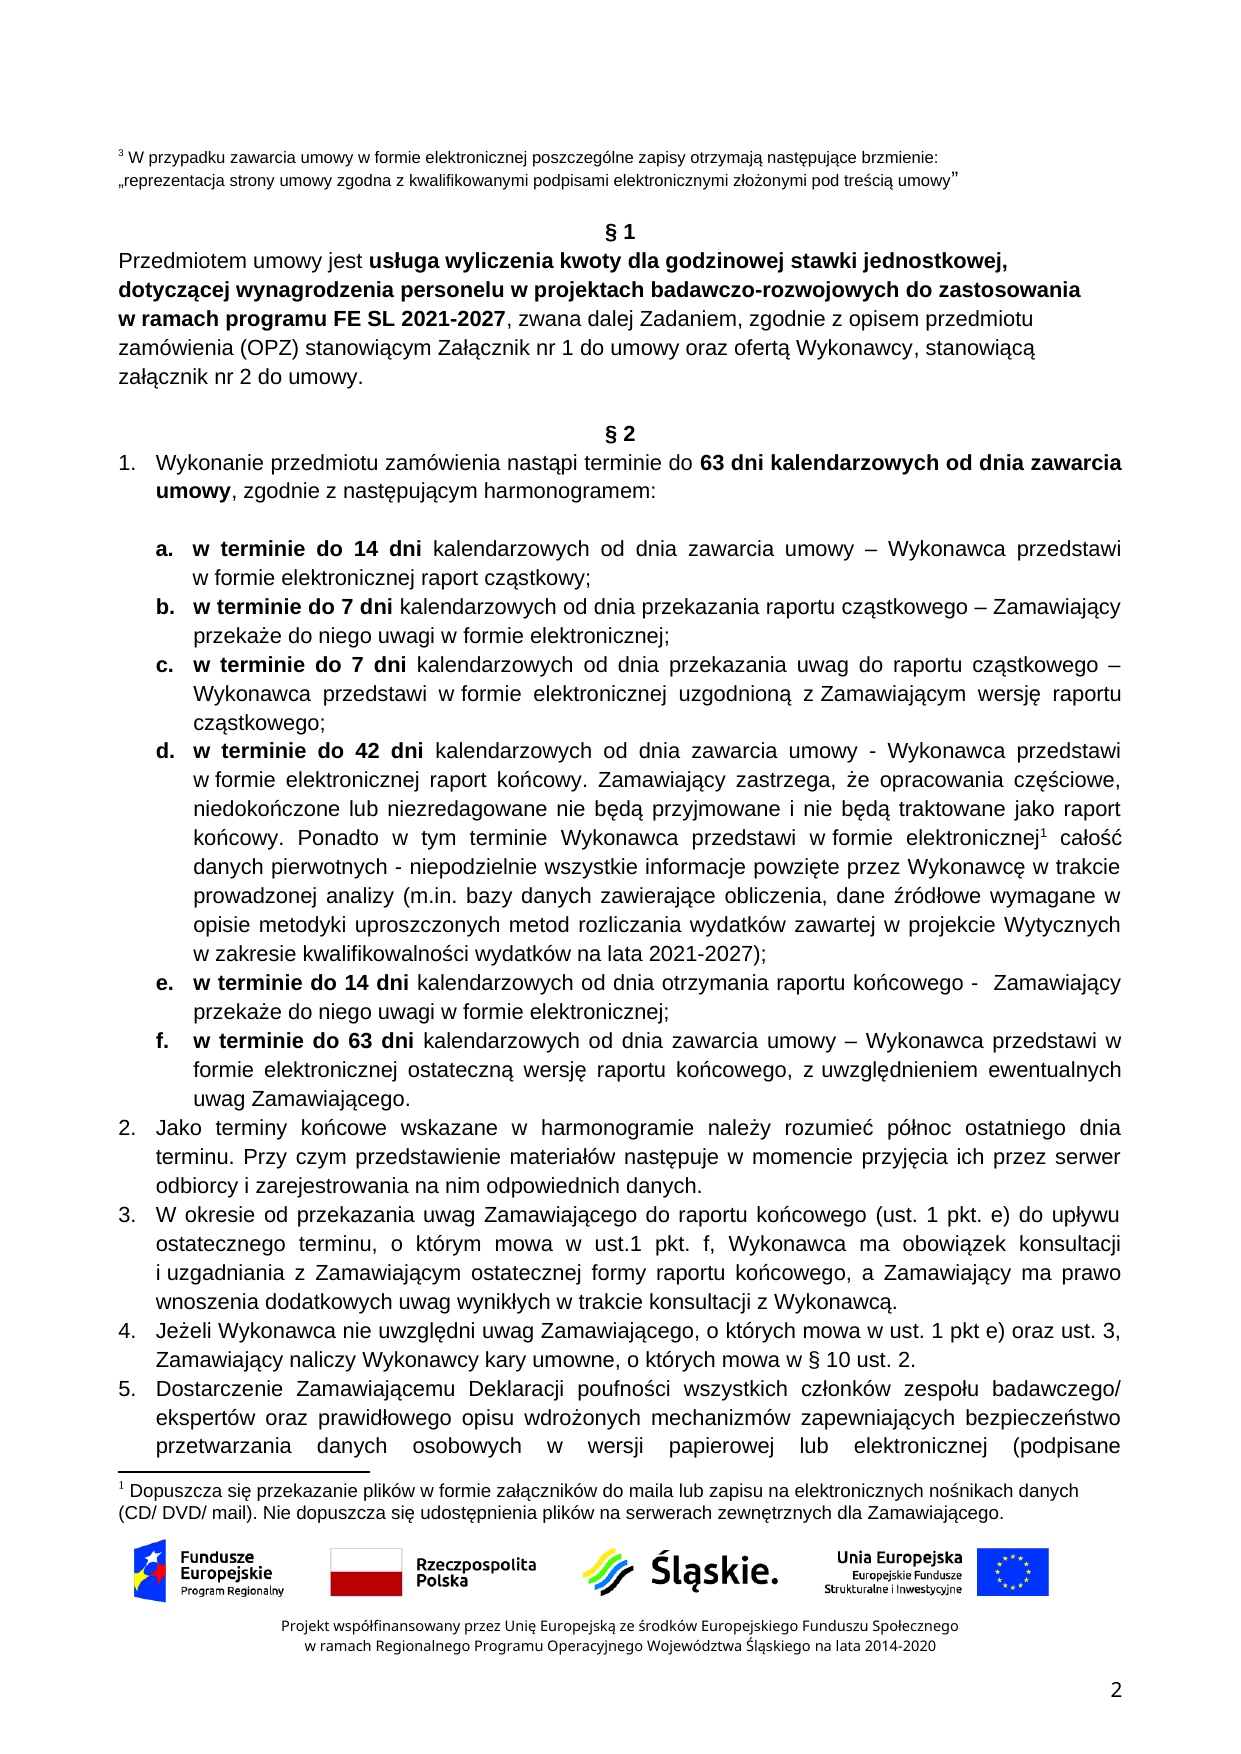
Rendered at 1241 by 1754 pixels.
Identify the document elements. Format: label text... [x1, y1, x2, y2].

list w terminie do 14 dni kalendarzowych od dnia zawarcia umowy – Wykonawca przedstawi w formie elektronicznej raport cząstkowy; [155, 536, 1122, 590]
list w terminie do 7 dni kalendarzowych od dnia przekazania raportu cząstkowego – Zamawiający przekaże do niego uwagi w formie elektronicznej; [156, 594, 1122, 648]
list w terminie do 14 dni kalendarzowych od dnia otrzymania raportu końcowego - Zamawiający przekaże do niego uwagi w formie elektronicznej; [156, 970, 1122, 1024]
list w terminie do 42 dni kalendarzowych od dnia zawarcia umowy - Wykonawca przedstawi w formie elektronicznej raport końcowy. Zamawiający zastrzega, że opracowania częściowe, niedokończone lub niezredagowane nie będą przyjmowane i nie będą traktowane jako raport końcowy. Ponadto w tym terminie Wykonawca przedstawi w formie elektronicznej całość danych pierwotnych - niepodzielnie wszystkie informacje powzięte przez Wykonawcę w trakcie prowadzonej analizy (m.in. bazy danych zawierające obliczenia, dane źródłowe wymagane w opisie metodyki uproszczonych metod rozliczania wydatków zawartej w projekcie Wytycznych w zakresie kwalifikowalności wydatków na lata 2021-2027); [156, 738, 1122, 966]
text § 1 [118, 219, 1122, 244]
text 3 W przypadku zawarcia umowy w formie elektronicznej poszczególne zapisy otrzymają następujące brzmienie: [118, 148, 1122, 167]
list W okresie od przekazania uwag Zamawiającego do raportu końcowego (ust. 1 pkt. e) do upływu ostatecznego terminu, o którym mowa w ust.1 pkt. f, Wykonawca ma obowiązek konsultacji i uzgadniania z Zamawiającym ostatecznej formy raportu końcowego, a Zamawiający ma prawo wnoszenia dodatkowych uwag wynikłych w trakcie konsultacji z Wykonawcą. [118, 1202, 1122, 1314]
list w terminie do 7 dni kalendarzowych od dnia przekazania uwag do raportu cząstkowego – Wykonawca przedstawi w formie elektronicznej uzgodnioną z Zamawiającym wersję raportu cząstkowego; [156, 652, 1122, 735]
text Przedmiotem umowy jest usługa wyliczenia kwoty dla godzinowej stawki jednostkowej, dotyczącej wynagrodzenia personelu w projektach badawczo-rozwojowych do zastosowania w ramach programu FE SL 2021-2027, zwana dalej Zadaniem, zgodnie z opisem przedmiotu zamówienia (OPZ) stanowiącym Załącznik nr 1 do umowy oraz ofertą Wykonawcy, stanowiącą załącznik nr 2 do umowy. [118, 248, 1122, 389]
list Jeżeli Wykonawca nie uwzględni uwag Zamawiającego, o których mowa w ust. 1 pkt e) oraz ust. 3, Zamawiający naliczy Wykonawcy kary umowne, o których mowa w § 10 ust. 2. [118, 1318, 1122, 1372]
text „reprezentacja strony umowy zgodna z kwalifikowanymi podpisami elektronicznymi złożonymi pod treścią umowy” [118, 167, 1122, 191]
list w terminie do 63 dni kalendarzowych od dnia zawarcia umowy – Wykonawca przedstawi w formie elektronicznej ostateczną wersję raportu końcowego, z uwzględnieniem ewentualnych uwag Zamawiającego. [156, 1028, 1122, 1111]
text § 2 [118, 421, 1122, 446]
list Wykonanie przedmiotu zamówienia nastąpi terminie do 63 dni kalendarzowych od dnia zawarcia umowy, zgodnie z następującym harmonogramem: [118, 449, 1122, 503]
list Jako terminy końcowe wskazane w harmonogramie należy rozumieć północ ostatniego dnia terminu. Przy czym przedstawienie materiałów następuje w momencie przyjęcia ich przez serwer odbiorcy i zarejestrowania na nim odpowiednich danych. [118, 1115, 1122, 1198]
picture [118, 1523, 1064, 1616]
